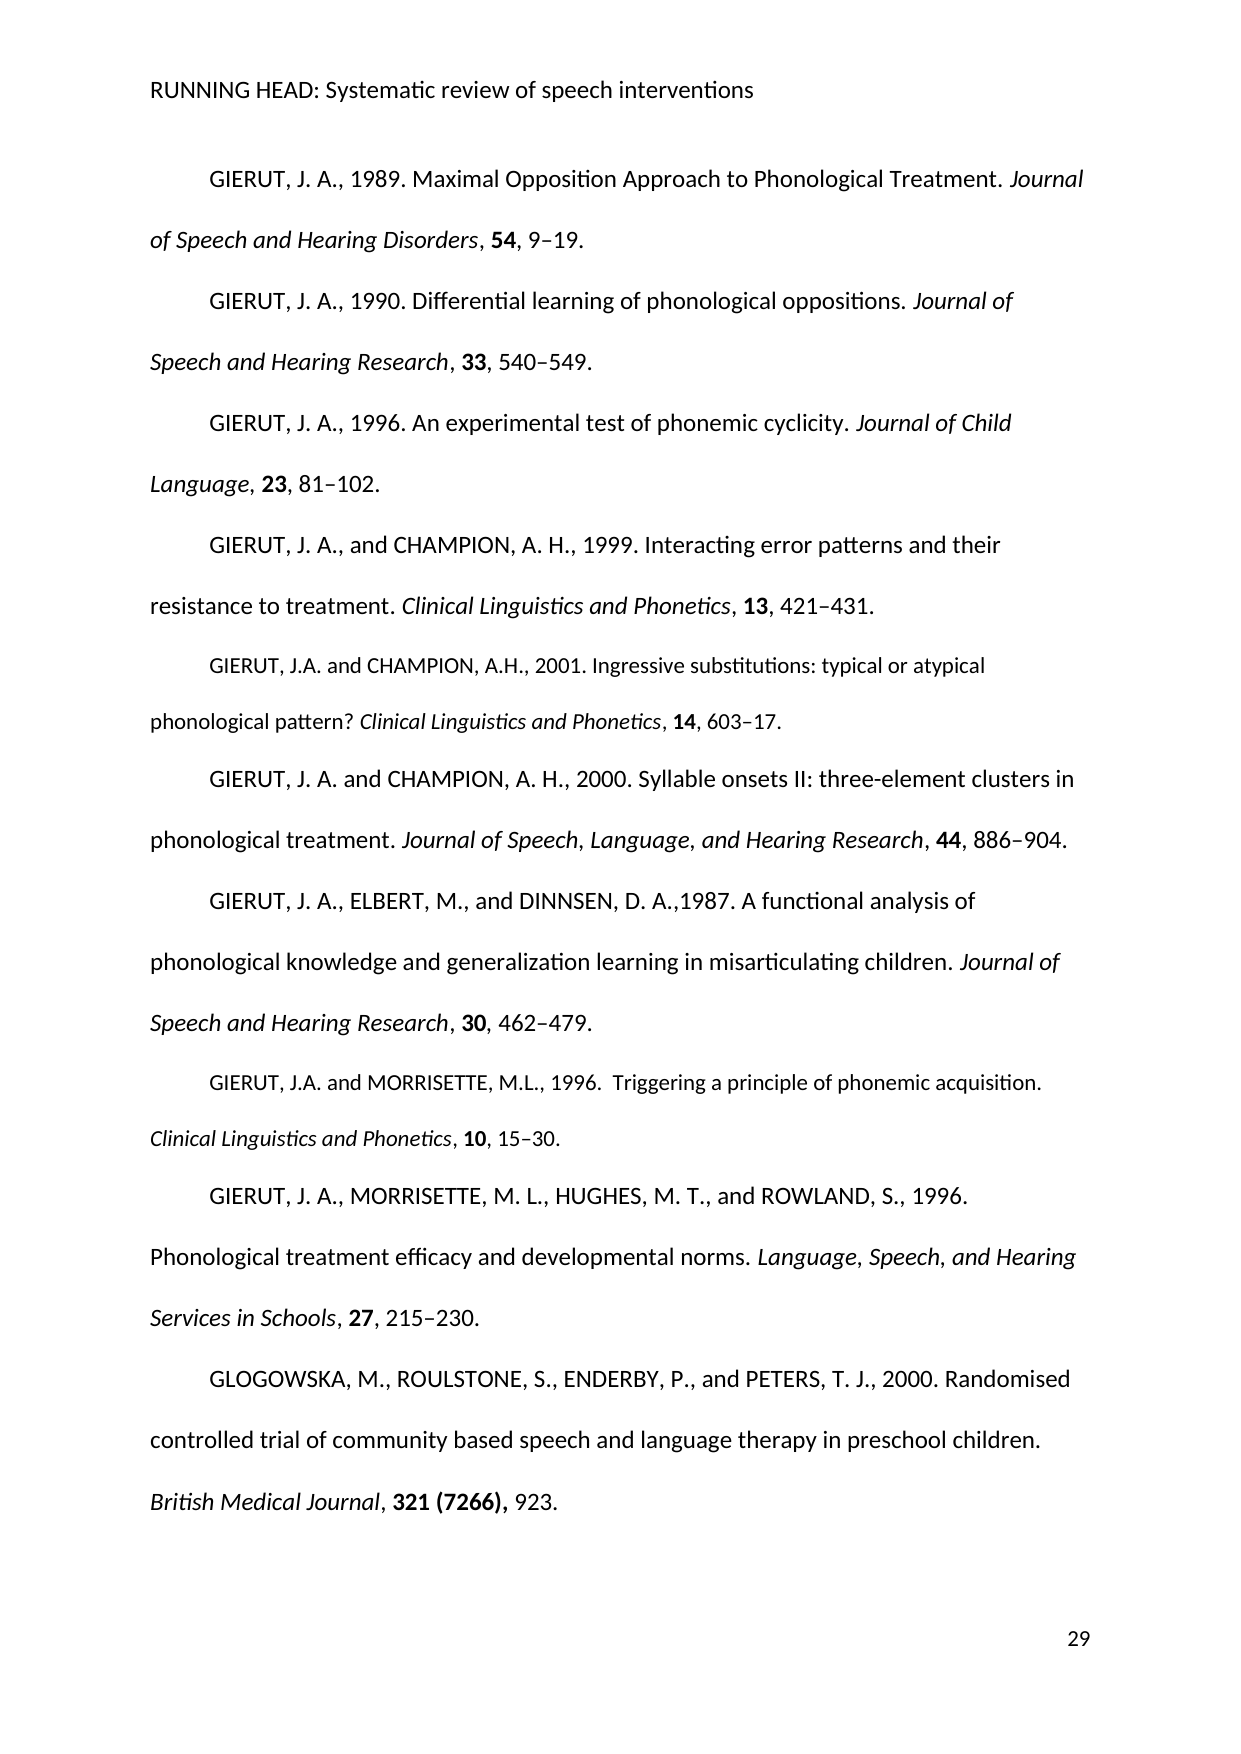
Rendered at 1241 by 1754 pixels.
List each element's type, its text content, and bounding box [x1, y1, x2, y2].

text GIERUT, J. A., 1996. An experimental test of phonemic cyclicity. Journal of Child Language, 23, 81–102. [150, 407, 1090, 498]
text GIERUT, J. A., 1989. Maximal Opposition Approach to Phonological Treatment. Journal of Speech and Hearing Disorders, 54, 9–19. [150, 163, 1090, 254]
text GIERUT, J. A., MORRISETTE, M. L., HUGHES, M. T., and ROWLAND, S., 1996. Phonological treatment efficacy and developmental norms. Language, Speech, and Hearing Services in Schools, 27, 215–230. [150, 1181, 1090, 1333]
text GIERUT, J.A. and CHAMPION, A.H., 2001. Ingressive substitutions: typical or atypical phonological pattern? Clinical Linguistics and Phonetics, 14, 603–17. [150, 651, 1090, 735]
text GIERUT, J. A., 1990. Differential learning of phonological oppositions. Journal of Speech and Hearing Research, 33, 540–549. [150, 285, 1090, 376]
text GLOGOWSKA, M., ROULSTONE, S., ENDERBY, P., and PETERS, T. J., 2000. Randomised controlled trial of community based speech and language therapy in preschool children. British Medical Journal, 321 (7266), 923. [150, 1364, 1090, 1516]
text GIERUT, J. A. and CHAMPION, A. H., 2000. Syllable onsets II: three-element clusters in phonological treatment. Journal of Speech, Language, and Hearing Research, 44, 886–904. [150, 763, 1090, 855]
text GIERUT, J.A. and MORRISETTE, M.L., 1996. Triggering a principle of phonemic acquisition. Clinical Linguistics and Phonetics, 10, 15–30. [150, 1068, 1090, 1152]
text GIERUT, J. A., ELBERT, M., and DINNSEN, D. A.,1987. A functional analysis of phonological knowledge and generalization learning in misarticulating children. Journal of Speech and Hearing Research, 30, 462–479. [150, 885, 1090, 1038]
text GIERUT, J. A., and CHAMPION, A. H., 1999. Interacting error patterns and their resistance to treatment. Clinical Linguistics and Phonetics, 13, 421–431. [150, 529, 1090, 621]
